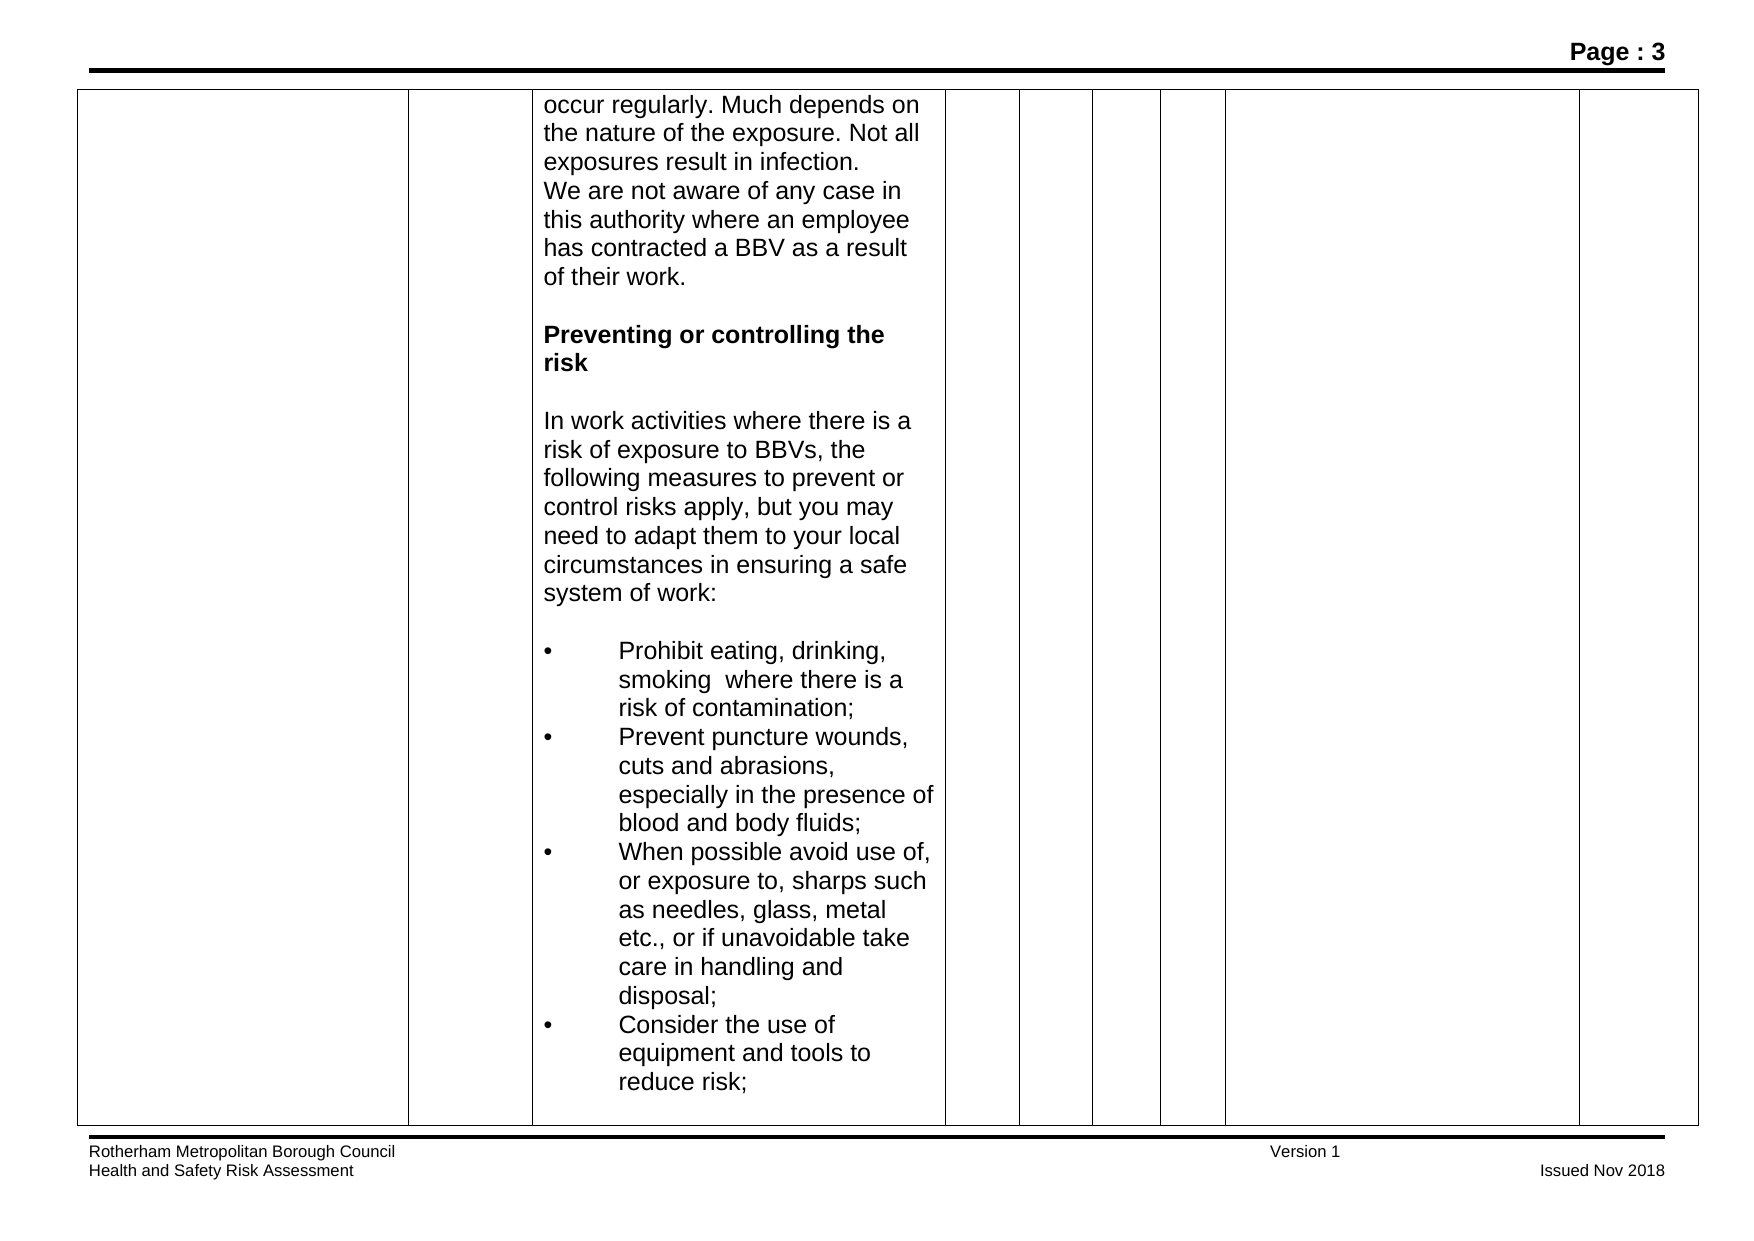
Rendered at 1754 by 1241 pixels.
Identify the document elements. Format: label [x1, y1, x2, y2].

table_header [946, 90, 1019, 1125]
table_header [1020, 90, 1092, 1125]
table_header [533, 90, 945, 1125]
table_header [1580, 90, 1698, 1125]
table_header [409, 90, 532, 1125]
table_header [1161, 90, 1225, 1125]
table_header [1226, 90, 1579, 1125]
table_header [78, 90, 408, 1125]
table_header [1093, 90, 1160, 1125]
